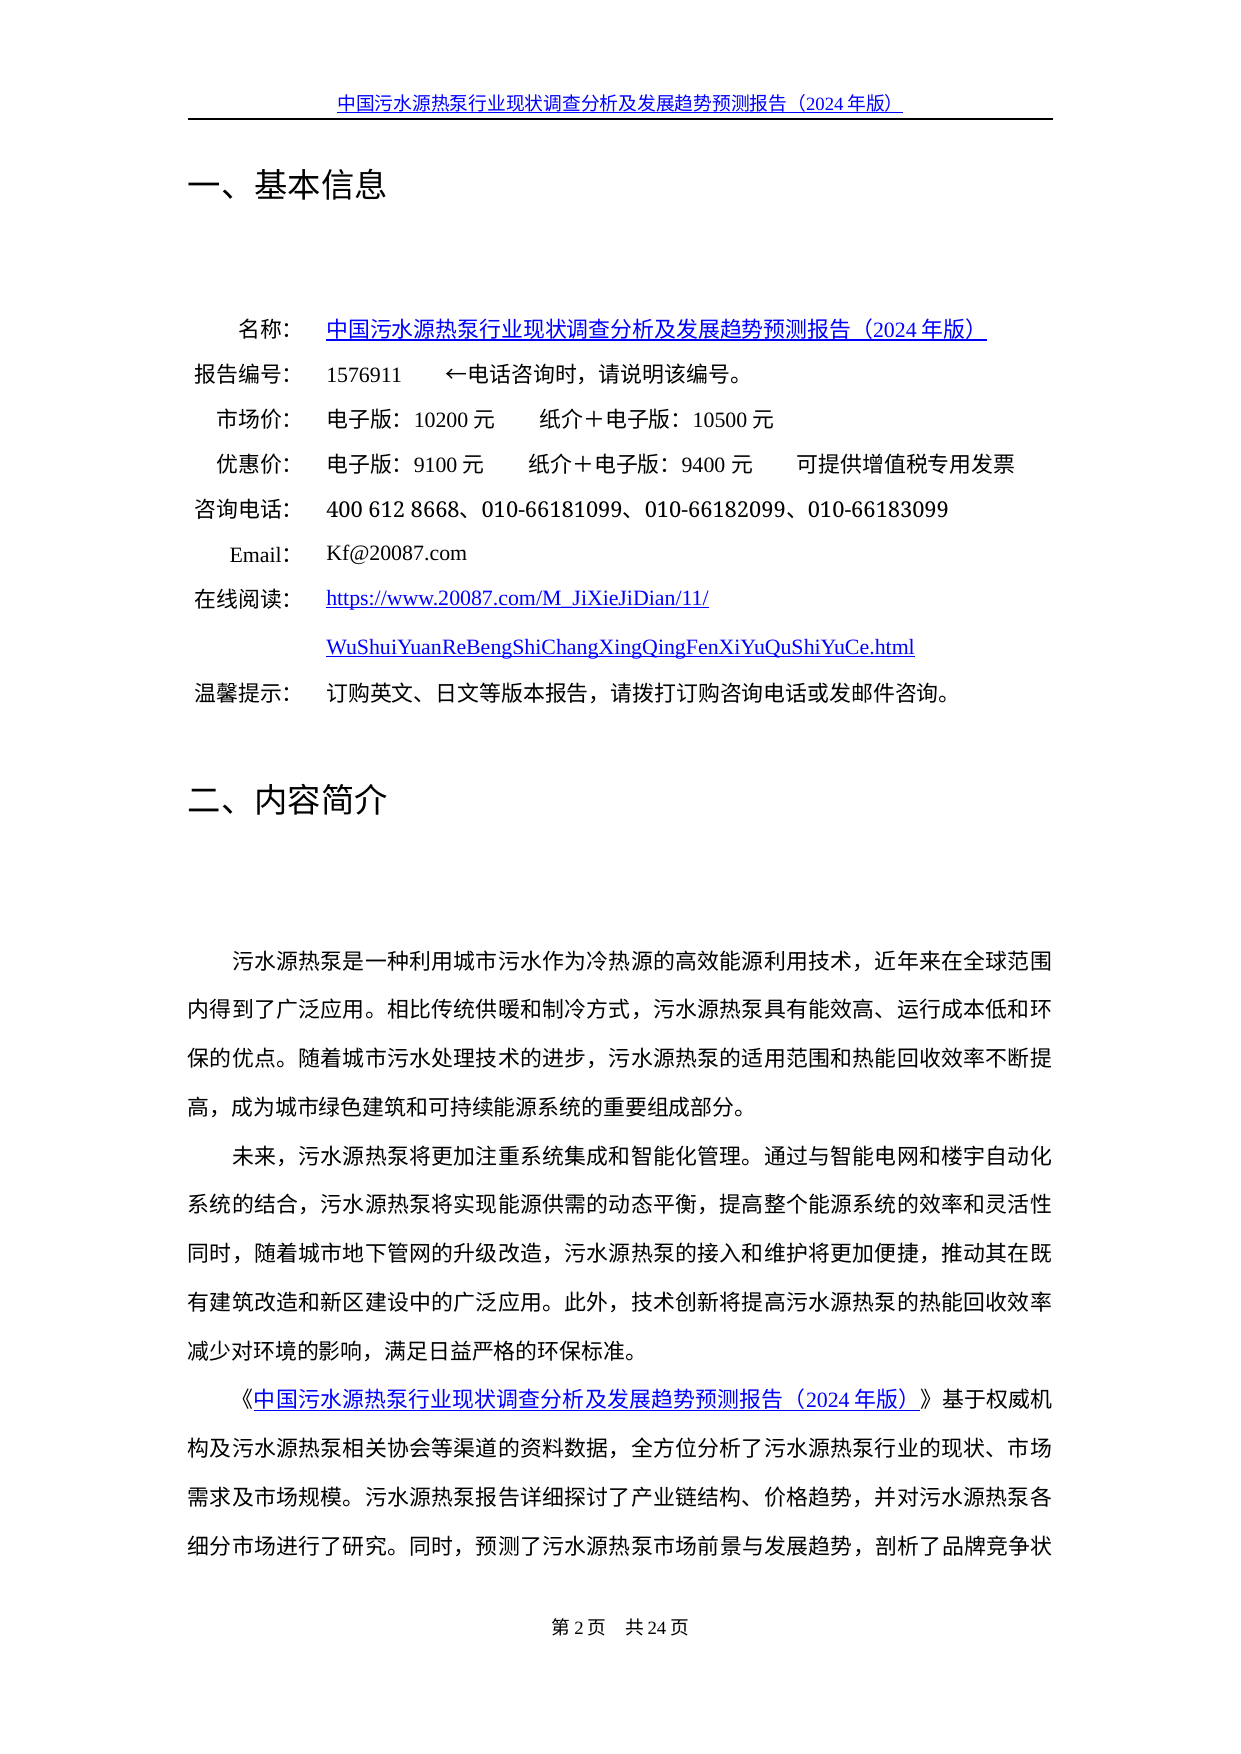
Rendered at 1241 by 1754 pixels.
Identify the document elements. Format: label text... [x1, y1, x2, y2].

table_cell 电子版：9100 元 纸介＋电子版：9400 元 可提供增值税专用发票 [315, 447, 1073, 492]
title 一、基本信息 [187, 150, 1053, 215]
table_cell 400 612 8668、010-66181099、010-66182099、010-66183099 [315, 492, 1073, 537]
table_cell 报告编号： [167, 357, 315, 402]
table_cell 优惠价： [167, 447, 315, 492]
title 二、内容简介 [187, 766, 1053, 831]
table_cell [315, 582, 1073, 675]
table_header 名称： [167, 312, 315, 357]
table_header 中国污水源热泵行业现状调查分析及发展趋势预测报告（2024年版） [315, 312, 1073, 357]
table_cell 订购英文、日文等版本报告，请拨打订购咨询电话或发邮件咨询。 [315, 675, 1073, 720]
table_cell 电子版：10200 元 纸介＋电子版：10500 元 [315, 402, 1073, 447]
table_cell Email： [167, 537, 315, 582]
table_cell 1576911 ←电话咨询时，请说明该编号。 [315, 357, 1073, 402]
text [187, 943, 1053, 1561]
table_cell 咨询电话： [167, 492, 315, 537]
table_cell Kf@20087.com [315, 537, 1073, 582]
table_cell 温馨提示： [167, 675, 315, 720]
table_cell 市场价： [167, 402, 315, 447]
table_cell 在线阅读： [167, 582, 315, 675]
